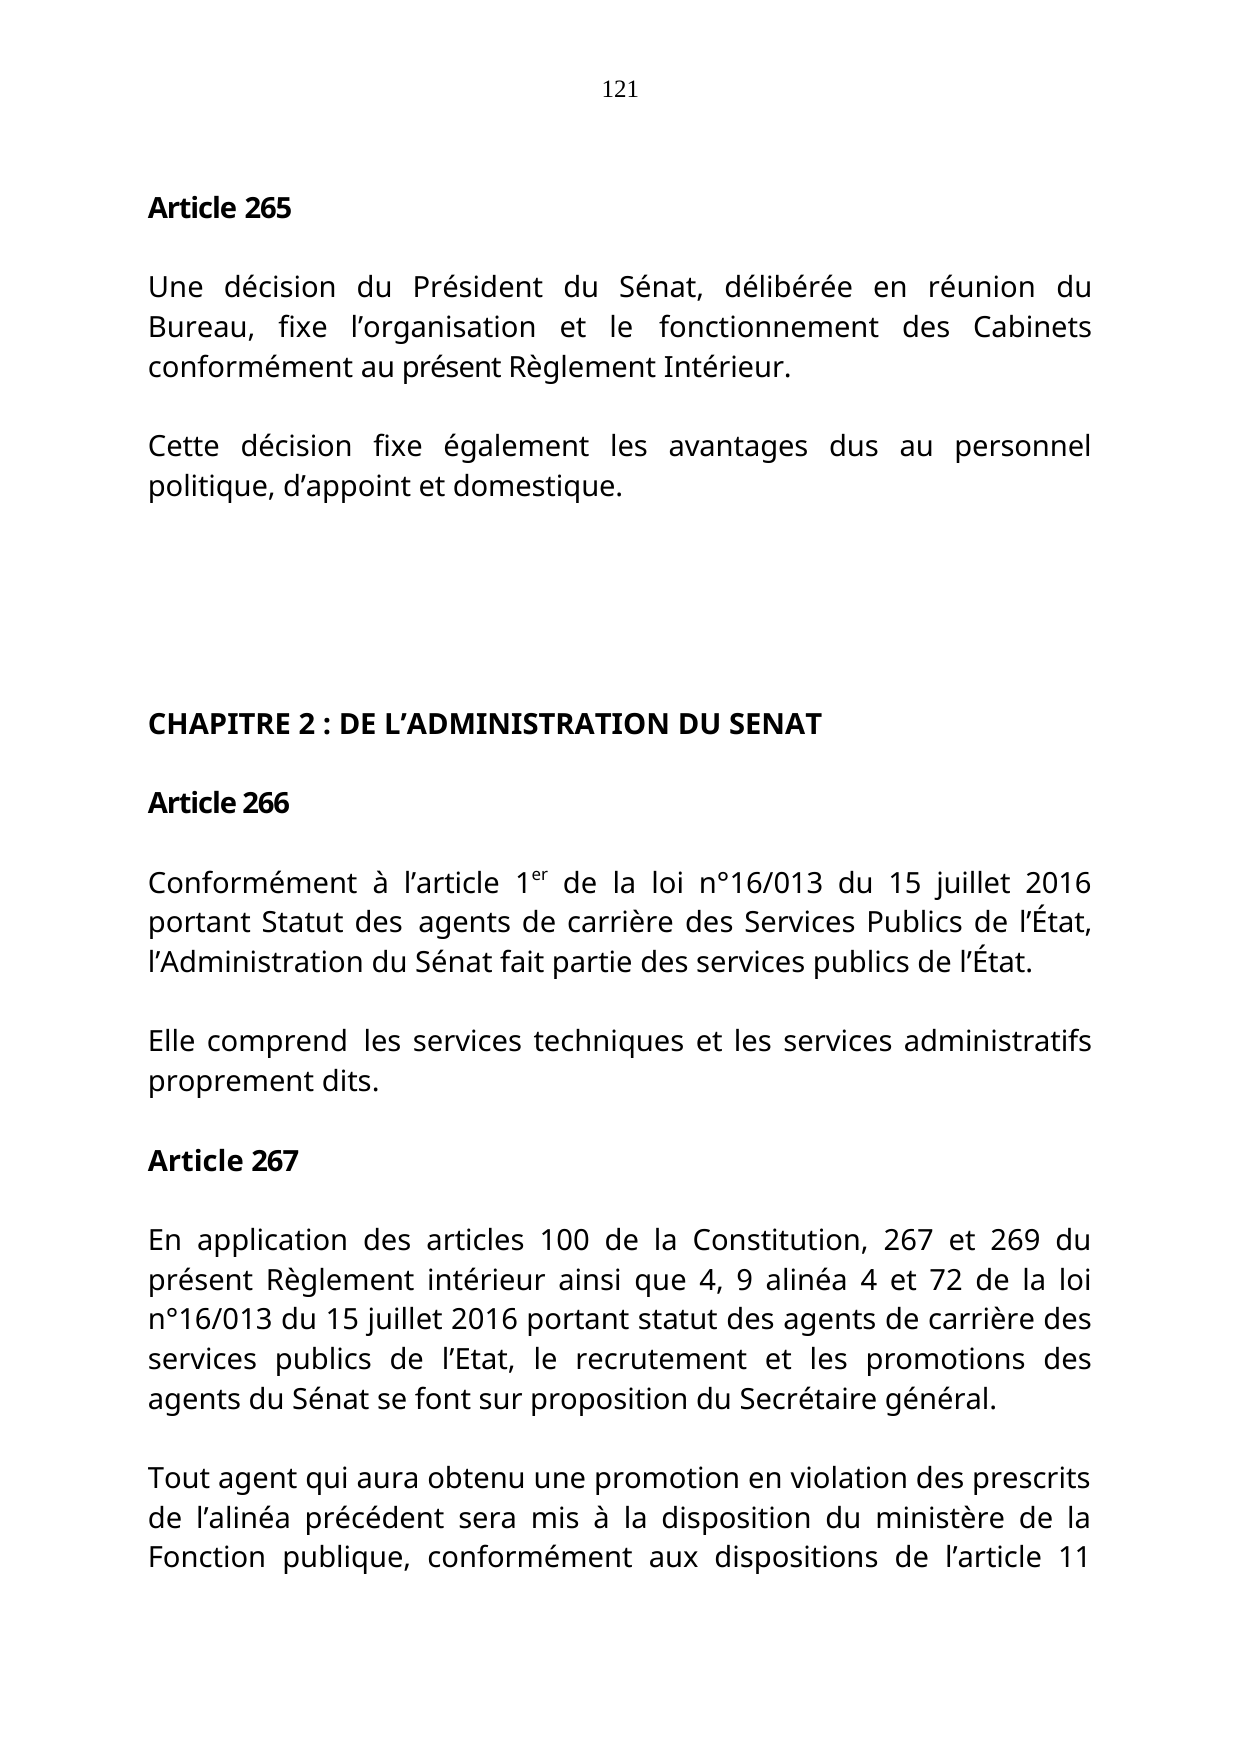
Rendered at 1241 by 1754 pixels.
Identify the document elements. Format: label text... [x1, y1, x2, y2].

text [148, 1457, 1093, 1576]
text Article 267 [148, 1140, 1093, 1179]
subtitle CHAPITRE 2 : DE L’ADMINISTRATION DU SENAT [148, 703, 1093, 743]
text En application des articles 100 de la Constitution, 267 et 269 du présent Règlement intérieur ainsi que 4, 9 alinéa 4 et 72 de la loi n°16/013 du 15 juillet 2016 portant statut des agents de carrière des services publics de l’Etat, le recrutement et les promotions des agents du Sénat se font sur proposition du Secrétaire général. [148, 1219, 1093, 1418]
text Elle comprend les services techniques et les services administratifs proprement dits. [148, 1021, 1093, 1100]
text Cette décision fixe également les avantages dus au personnel politique, d’appoint et domestique. [148, 425, 1093, 505]
text Article 266 [148, 783, 1093, 822]
text Conformément à l’article 1er de la loi n°16/013 du 15 juillet 2016 portant Statut des agents de carrière des Services Publics de l’État, l’Administration du Sénat fait partie des services publics de l’État. [148, 862, 1093, 981]
text Une décision du Président du Sénat, délibérée en réunion du Bureau, fixe l’organisation et le fonctionnement des Cabinets conformément au présent Règlement Intérieur. [148, 267, 1093, 386]
text Article 265 [148, 187, 1093, 227]
